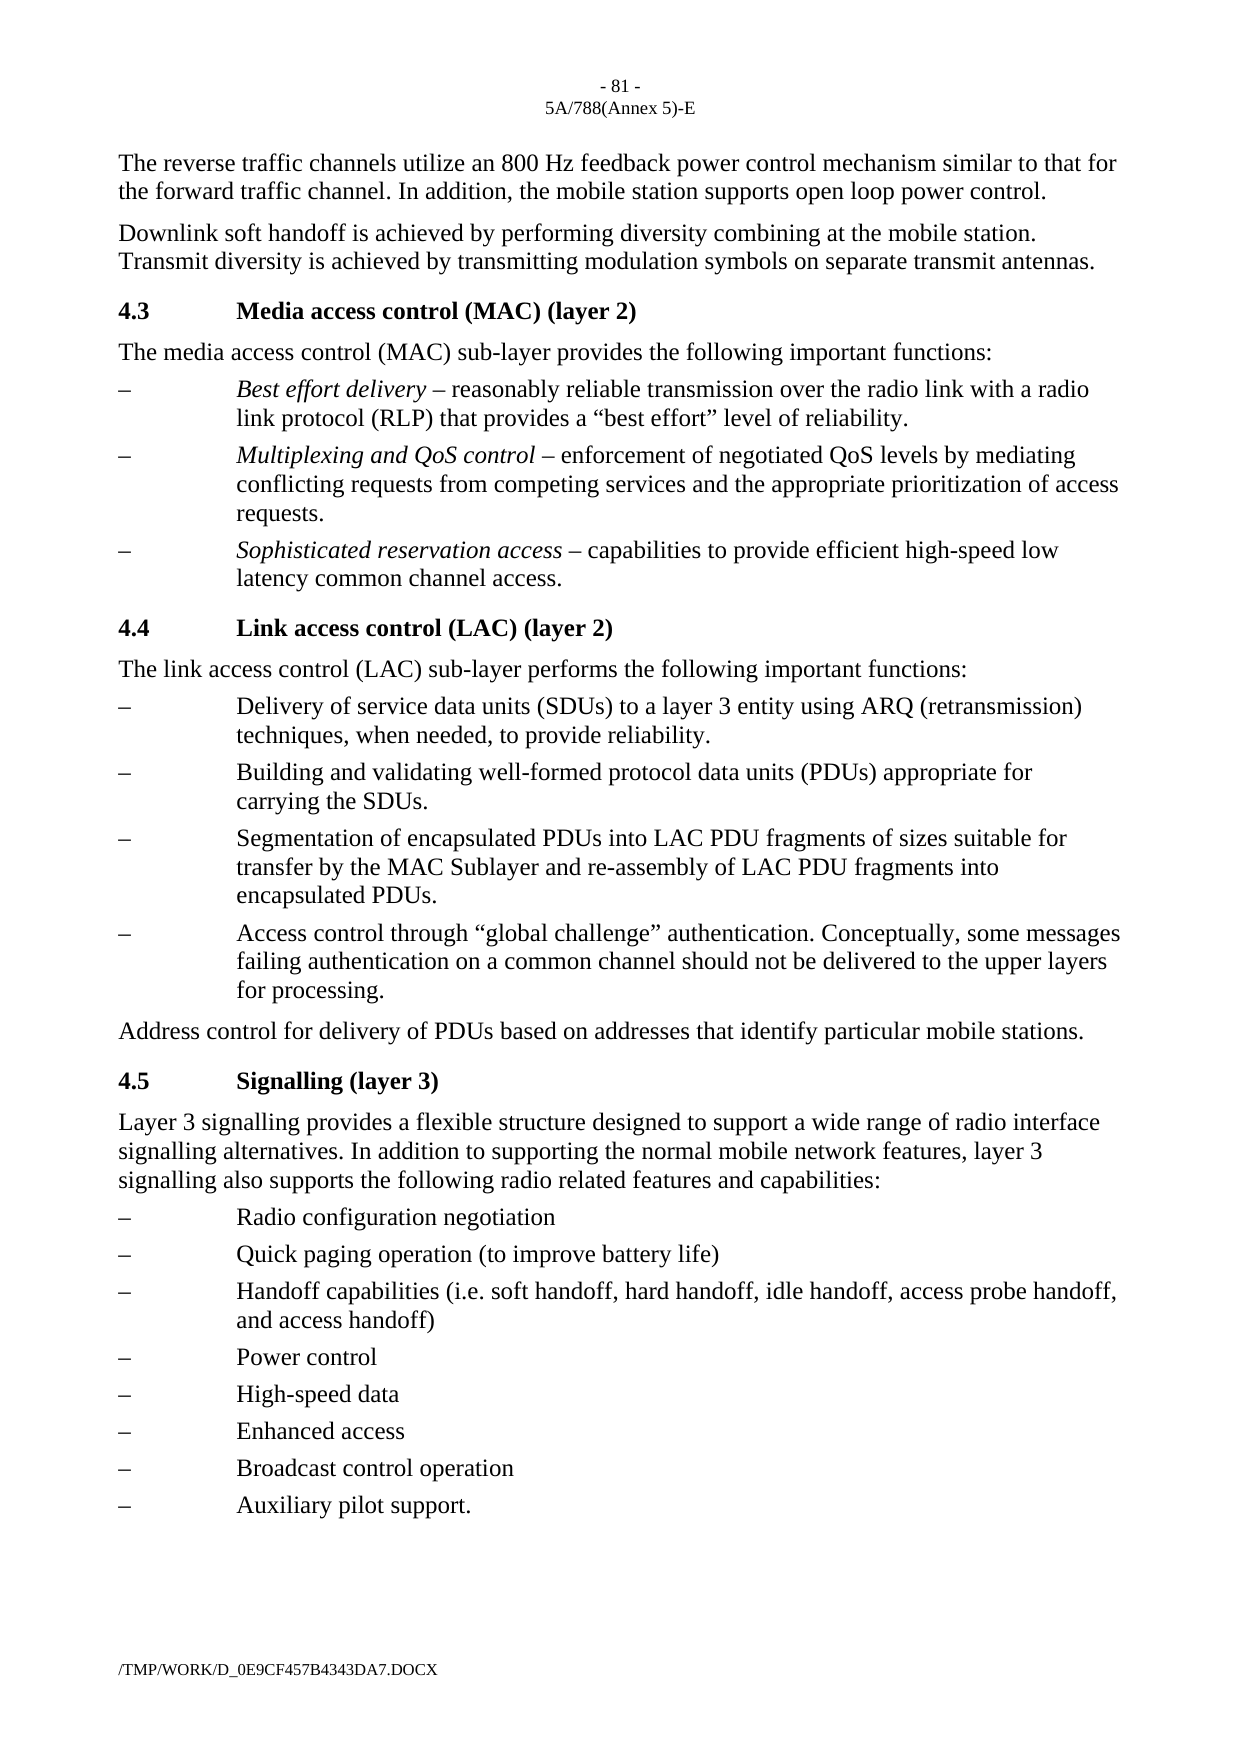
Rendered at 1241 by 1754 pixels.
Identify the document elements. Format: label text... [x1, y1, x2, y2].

text – Enhanced access [118, 1416, 1122, 1445]
text – Radio configuration negotiation [118, 1202, 1122, 1231]
text – Multiplexing and QoS control – enforcement of negotiated QoS levels by mediating conflicting requests from competing services and the appropriate prioritization of access requests. [118, 440, 1122, 526]
text – Best effort delivery – reasonably reliable transmission over the radio link with a radio link protocol (RLP) that provides a “best effort” level of reliability. [118, 374, 1122, 432]
text – Broadcast control operation [118, 1453, 1122, 1482]
text – Building and validating well-formed protocol data units (PDUs) appropriate for carrying the SDUs. [118, 757, 1122, 815]
text – Access control through “global challenge” authentication. Conceptually, some messages failing authentication on a common channel should not be delivered to the upper layers for processing. [118, 918, 1122, 1004]
text – High-speed data [118, 1379, 1122, 1408]
subtitle 4.5 Signalling (layer 3) [118, 1066, 1122, 1095]
text – Auxiliary pilot support. [118, 1490, 1122, 1519]
text The link access control (LAC) sub-layer performs the following important functions: [118, 654, 1122, 683]
subtitle 4.4 Link access control (LAC) (layer 2) [118, 613, 1122, 642]
text – Power control [118, 1342, 1122, 1371]
text The reverse traffic channels utilize an 800 Hz feedback power control mechanism similar to that for the forward traffic channel. In addition, the mobile station supports open loop power control. [118, 148, 1122, 205]
text The media access control (MAC) sub-layer provides the following important functions: [118, 337, 1122, 366]
text – Delivery of service data units (SDUs) to a layer 3 entity using ARQ (retransmission) techniques, when needed, to provide reliability. [118, 691, 1122, 749]
subtitle 4.3 Media access control (MAC) (layer 2) [118, 296, 1122, 325]
text – Quick paging operation (to improve battery life) [118, 1239, 1122, 1268]
text Layer 3 signalling provides a flexible structure designed to support a wide range of radio interface signalling alternatives. In addition to supporting the normal mobile network features, layer 3 signalling also supports the following radio related features and capabilities: [118, 1107, 1122, 1193]
text – Handoff capabilities (i.e. soft handoff, hard handoff, idle handoff, access probe handoff, and access handoff) [118, 1276, 1122, 1333]
text Downlink soft handoff is achieved by performing diversity combining at the mobile station. Transmit diversity is achieved by transmitting modulation symbols on separate transmit antennas. [118, 218, 1122, 275]
text Address control for delivery of PDUs based on addresses that identify particular mobile stations. [118, 1016, 1122, 1045]
text – Sophisticated reservation access – capabilities to provide efficient high-speed low latency common channel access. [118, 535, 1122, 592]
text – Segmentation of encapsulated PDUs into LAC PDU fragments of sizes suitable for transfer by the MAC Sublayer and re-assembly of LAC PDU fragments into encapsulated PDUs. [118, 823, 1122, 909]
